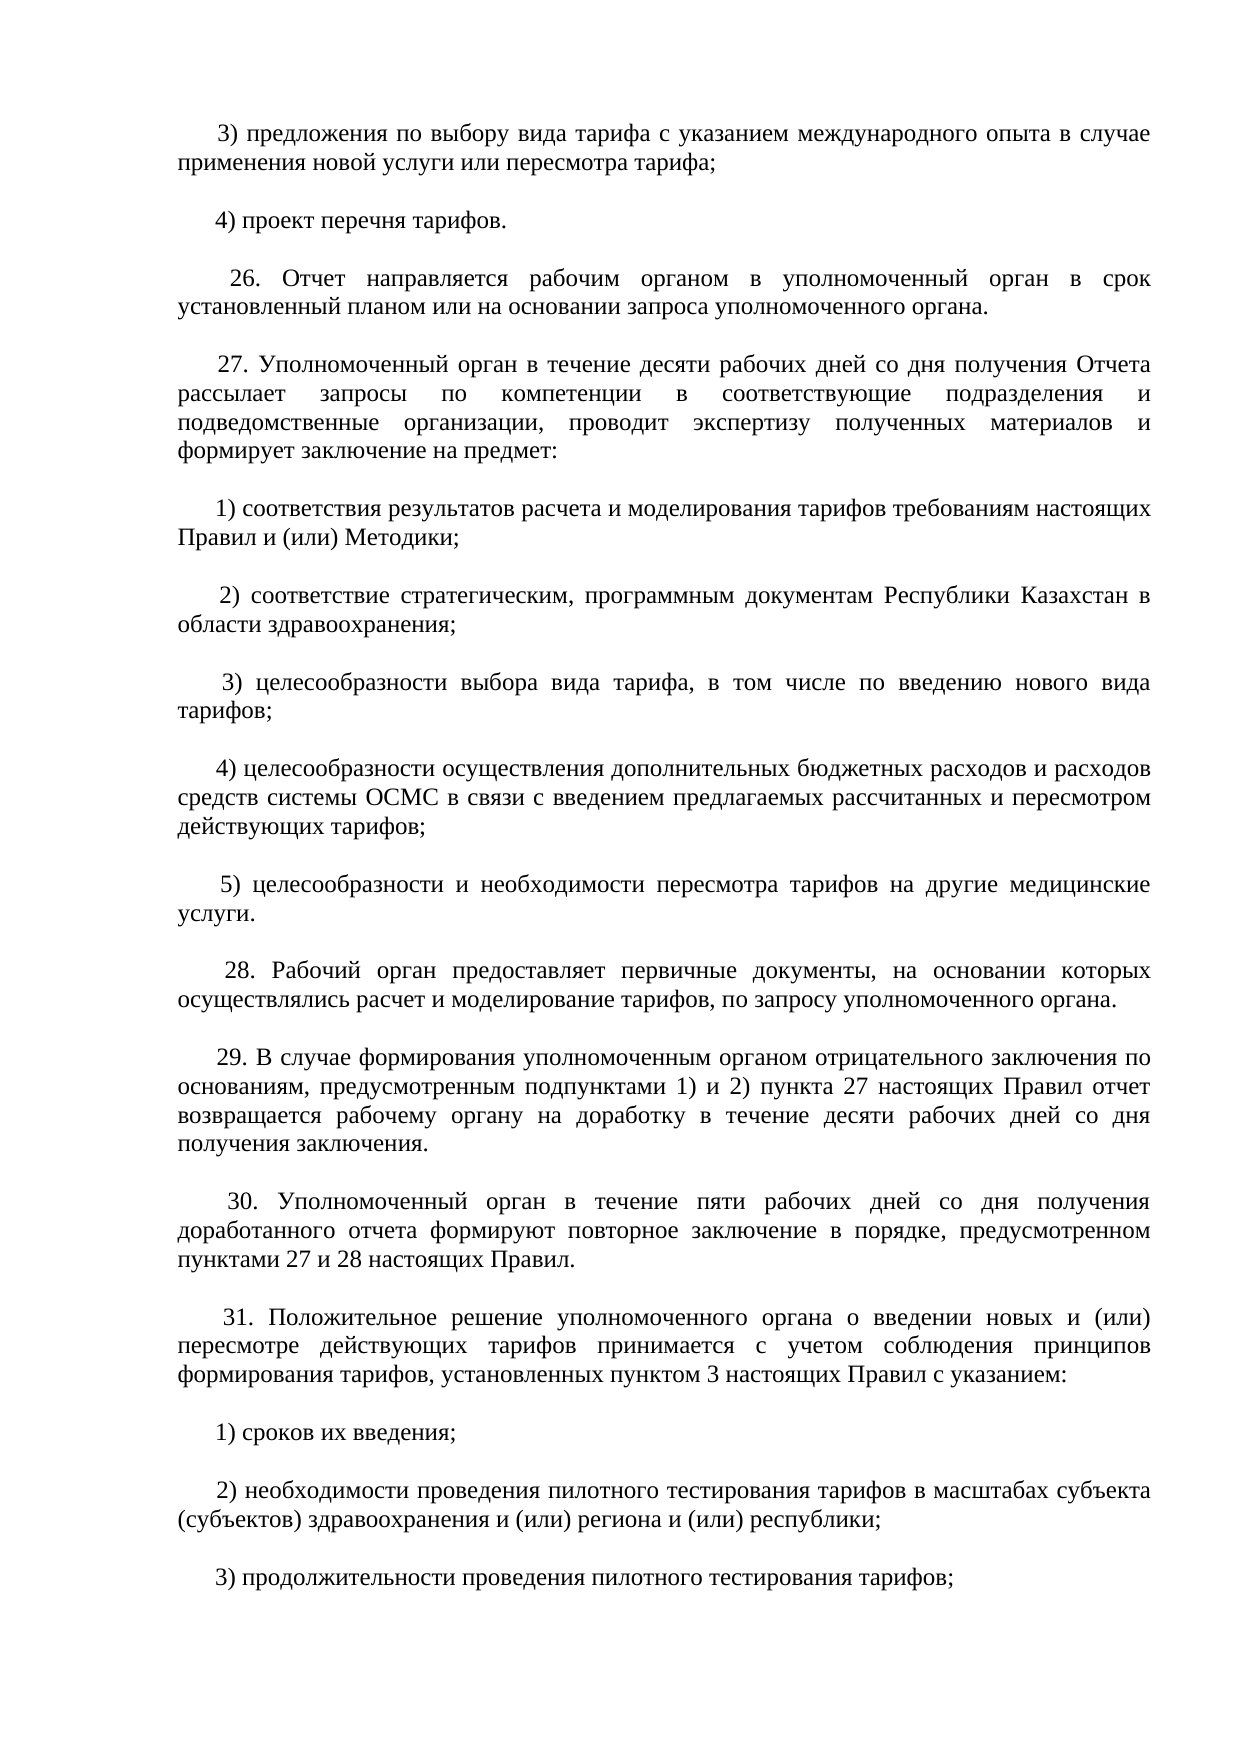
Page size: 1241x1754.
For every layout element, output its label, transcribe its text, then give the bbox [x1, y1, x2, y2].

text 28. Рабочий орган предоставляет первичные документы, на основании которых осуществлялись расчет и моделирование тарифов, по запросу уполномоченного органа. [177, 956, 1152, 1013]
text 1) соответствия результатов расчета и моделирования тарифов требованиям настоящих Правил и (или) Методики; [177, 493, 1152, 551]
text 3) продолжительности проведения пилотного тестирования тарифов; [177, 1562, 1152, 1591]
text 1) сроков их введения; [177, 1417, 1152, 1446]
text 4) целесообразности осуществления дополнительных бюджетных расходов и расходов средств системы ОСМС в связи с введением предлагаемых рассчитанных и пересмотром действующих тарифов; [177, 753, 1152, 840]
text 29. В случае формирования уполномоченным органом отрицательного заключения по основаниям, предусмотренным подпунктами 1) и 2) пункта 27 настоящих Правил отчет возвращается рабочему органу на доработку в течение десяти рабочих дней со дня получения заключения. [177, 1042, 1152, 1157]
text 3) предложения по выбору вида тарифа с указанием международного опыта в случае применения новой услуги или пересмотра тарифа; [177, 118, 1152, 176]
text 2) соответствие стратегическим, программным документам Республики Казахстан в области здравоохранения; [177, 580, 1152, 638]
text 5) целесообразности и необходимости пересмотра тарифов на другие медицинские услуги. [177, 869, 1152, 926]
text 27. Уполномоченный орган в течение десяти рабочих дней со дня получения Отчета рассылает запросы по компетенции в соответствующие подразделения и подведомственные организации, проводит экспертизу полученных материалов и формирует заключение на предмет: [177, 349, 1152, 464]
text 3) целесообразности выбора вида тарифа, в том числе по введению нового вида тарифов; [177, 667, 1152, 724]
text 26. Отчет направляется рабочим органом в уполномоченный орган в срок установленный планом или на основании запроса уполномоченного органа. [177, 263, 1152, 320]
text 2) необходимости проведения пилотного тестирования тарифов в масштабах субъекта (субъектов) здравоохранения и (или) региона и (или) республики; [177, 1475, 1152, 1533]
text 31. Положительное решение уполномоченного органа о введении новых и (или) пересмотре действующих тарифов принимается с учетом соблюдения принципов формирования тарифов, установленных пунктом 3 настоящих Правил с указанием: [177, 1302, 1152, 1388]
text 4) проект перечня тарифов. [177, 205, 1152, 233]
text 30. Уполномоченный орган в течение пяти рабочих дней со дня получения доработанного отчета формируют повторное заключение в порядке, предусмотренном пунктами 27 и 28 настоящих Правил. [177, 1186, 1152, 1273]
